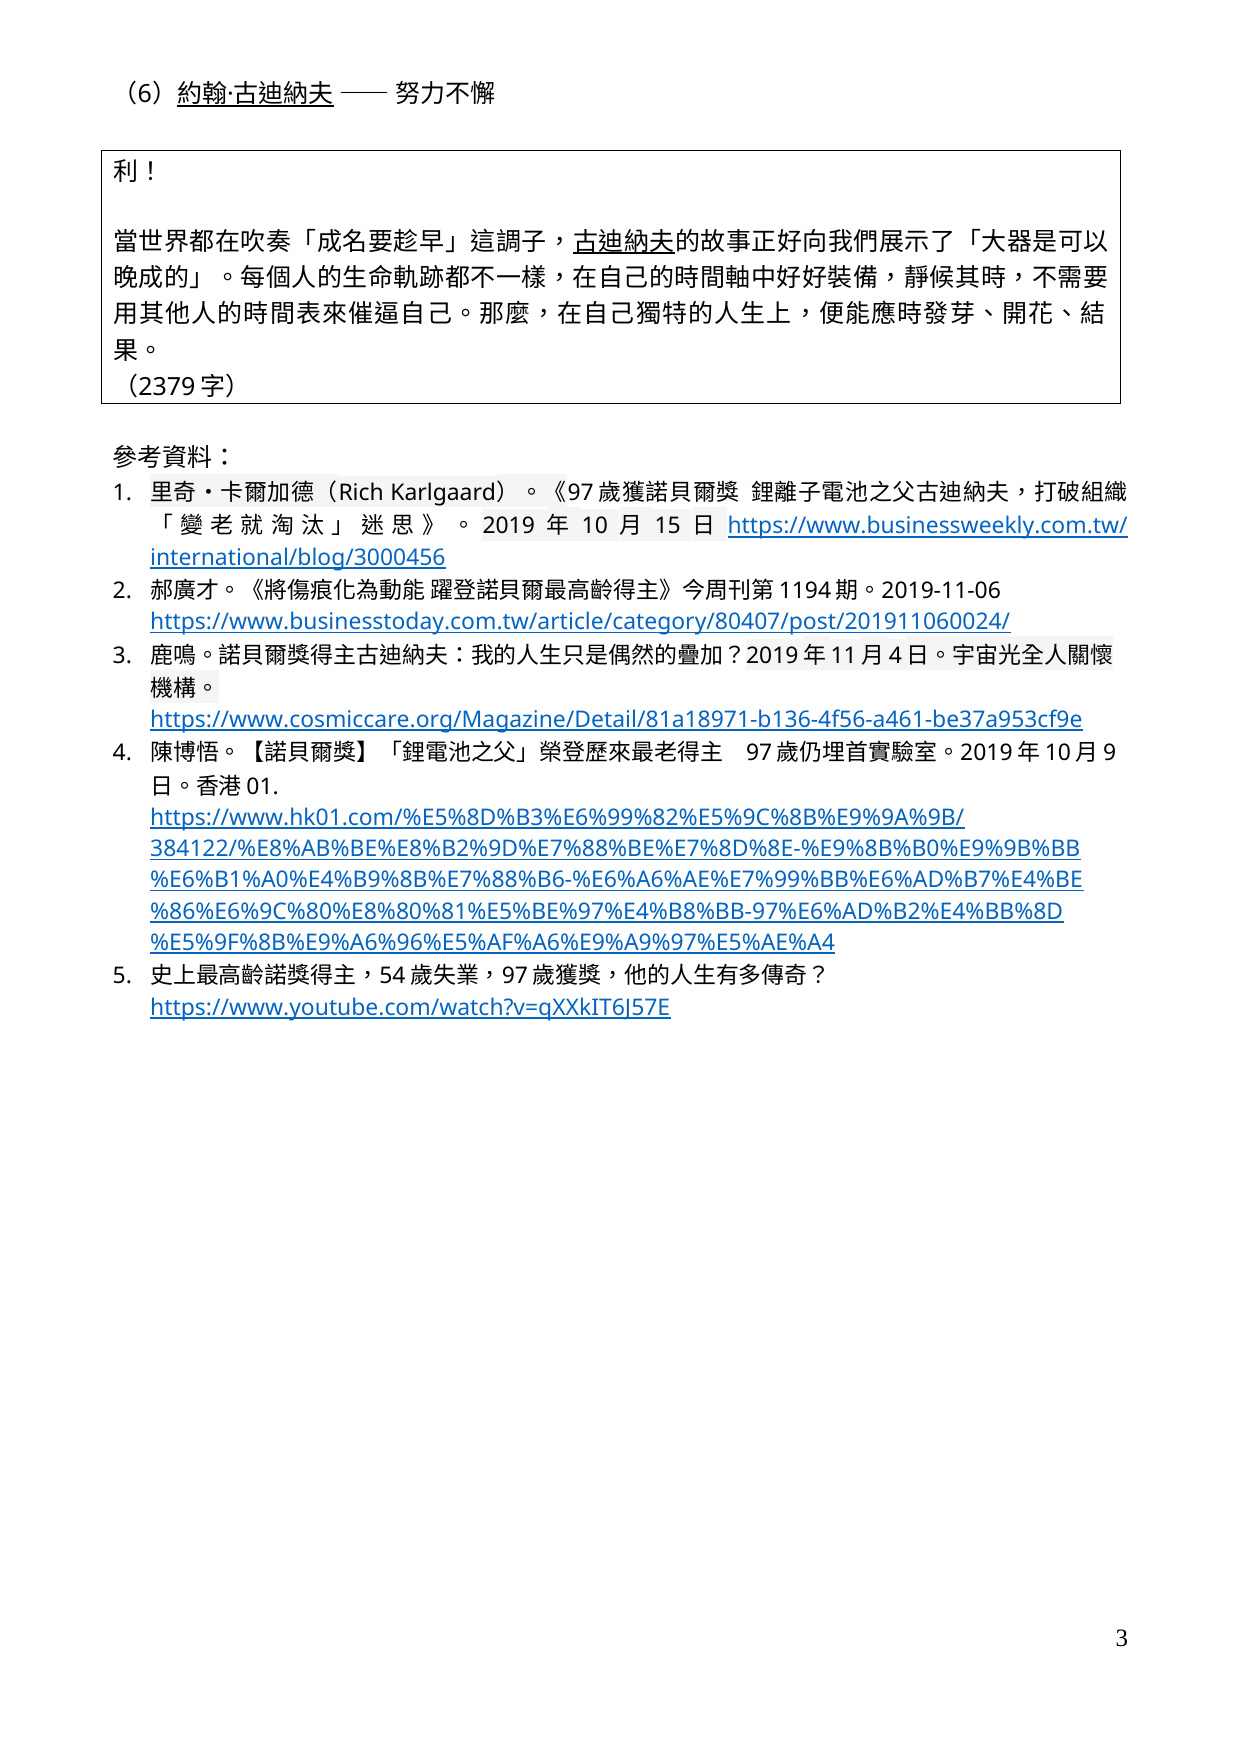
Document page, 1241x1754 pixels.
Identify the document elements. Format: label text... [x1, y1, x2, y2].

text 參考資料： [112, 438, 1128, 474]
text https://www.businesstoday.com.tw/article/category/80407/post/201911060024/ [150, 605, 1128, 636]
list 史上最高齡諾獎得主，54歲失業，97歲獲獎，他的人生有多傳奇？ [112, 957, 1128, 991]
text https://www.hk01.com/%E5%8D%B3%E6%99%82%E5%9C%8B%E9%9A%9B/384122/%E8%AB%BE%E8%B2%9D%E7%88%BE%E7%8D%8E-%E9%8B%B0%E9%9B%BB%E6%B1%A0%E4%B9%8B%E7%88%B6-%E6%A6%AE%E7%99%BB%E6%AD%B7%E4%BE%86%E6%9C%80%E8%80%81%E5%BE%97%E4%B8%BB-97%E6%AD%B2%E4%BB%8D%E5%9F%8B%E9%A6%96%E5%AF%A6%E9%A9%97%E5%AE%A4 [150, 801, 1128, 957]
list 鹿鳴。諾貝爾獎得主古迪納夫：我的人生只是偶然的疊加？2019年11月4日。宇宙光全人關懷機構。 [196, 636, 1128, 703]
list 郝廣才。《將傷痕化為動能 躍登諾貝爾最高齡得主》今周刊第1194期。2019-11-06 [112, 572, 1128, 605]
text https://www.youtube.com/watch?v=qXXkIT6J57E [150, 991, 1128, 1022]
list 陳博悟。【諾貝爾獎】「鋰電池之父」榮登歷來最老得主 97歲仍埋首實驗室。2019年10月9日。香港01. [112, 734, 1128, 801]
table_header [102, 151, 1120, 403]
text https://www.cosmiccare.org/Magazine/Detail/81a18971-b136-4f56-a461-be37a953cf9e [150, 703, 1128, 734]
list 里奇‧卡爾加德（Rich Karlgaard）。《97歲獲諾貝爾獎 鋰離子電池之父古迪納夫，打破組織「變老就淘汰」迷思》。2019年10月15日https://www.businessweekly.com.tw/international/blog/3000456 [112, 474, 1128, 572]
